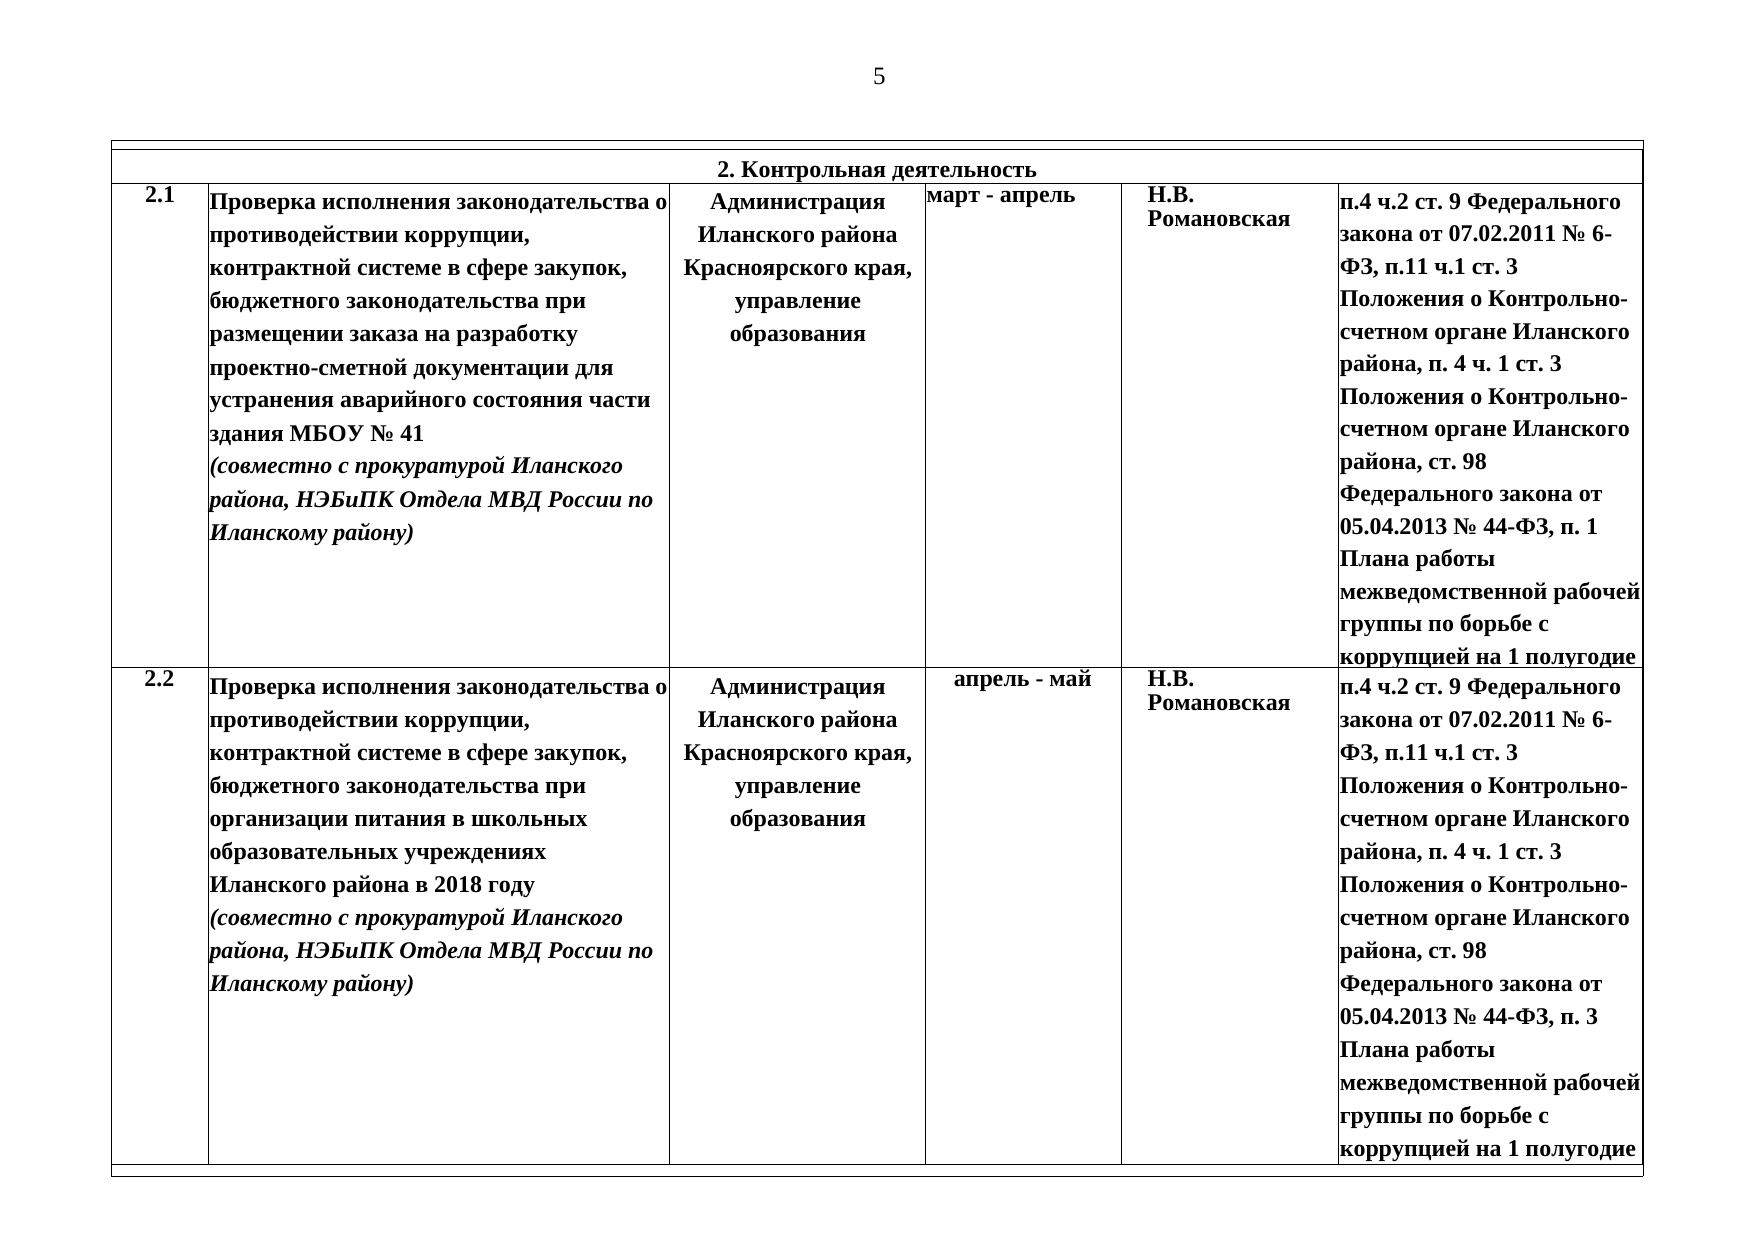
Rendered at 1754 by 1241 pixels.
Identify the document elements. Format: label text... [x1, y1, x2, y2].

table_cell Н.В. Романовская [1122, 668, 1338, 1164]
table_cell Администрация Иланского района Красноярского края, управление образования [670, 184, 925, 667]
table_cell п.4 ч.2 ст. 9 Федерального закона от 07.02.2011 № 6- ФЗ, п.11 ч.1 ст. 3 Положения о Контрольно-счетном органе Иланского района, п. 4 ч. 1 ст. 3 Положения о Контрольно-счетном органе Иланского района, ст. 98 Федерального закона от 05.04.2013 № 44-ФЗ, п. 1 Плана работы межведомственной рабочей группы по борьбе с коррупцией на 1 полугодие 2018 года [1339, 184, 1642, 667]
table_cell 2.1 [112, 184, 208, 667]
table_cell Проверка исполнения законодательства о противодействии коррупции, контрактной системе в сфере закупок, бюджетного законодательства при размещении заказа на разработку проектно-сметной документации для устранения аварийного состояния части здания МБОУ № 41 (совместно с прокуратурой Иланского района, НЭБиПК Отдела МВД России по Иланскому району) [209, 184, 669, 667]
table_cell Н.В. Романовская [1122, 184, 1338, 667]
table_cell 2.2 [112, 668, 208, 1164]
table_cell Проверка исполнения законодательства о противодействии коррупции, контрактной системе в сфере закупок, бюджетного законодательства при организации питания в школьных образовательных учреждениях Иланского района в 2018 году (совместно с прокуратурой Иланского района, НЭБиПК Отдела МВД России по Иланскому району) [209, 668, 669, 1164]
table_cell март - апрель [926, 184, 1121, 667]
table_cell п.4 ч.2 ст. 9 Федерального закона от 07.02.2011 № 6- ФЗ, п.11 ч.1 ст. 3 Положения о Контрольно-счетном органе Иланского района, п. 4 ч. 1 ст. 3 Положения о Контрольно-счетном органе Иланского района, ст. 98 Федерального закона от 05.04.2013 № 44-ФЗ, п. 3 Плана работы межведомственной рабочей группы по борьбе с коррупцией на 1 полугодие 2018 года [1339, 668, 1642, 1164]
table_cell Администрация Иланского района Красноярского края, управление образования [670, 668, 925, 1164]
table_cell апрель - май [926, 668, 1121, 1164]
table_header 2. Контрольная деятельность [112, 150, 1642, 182]
